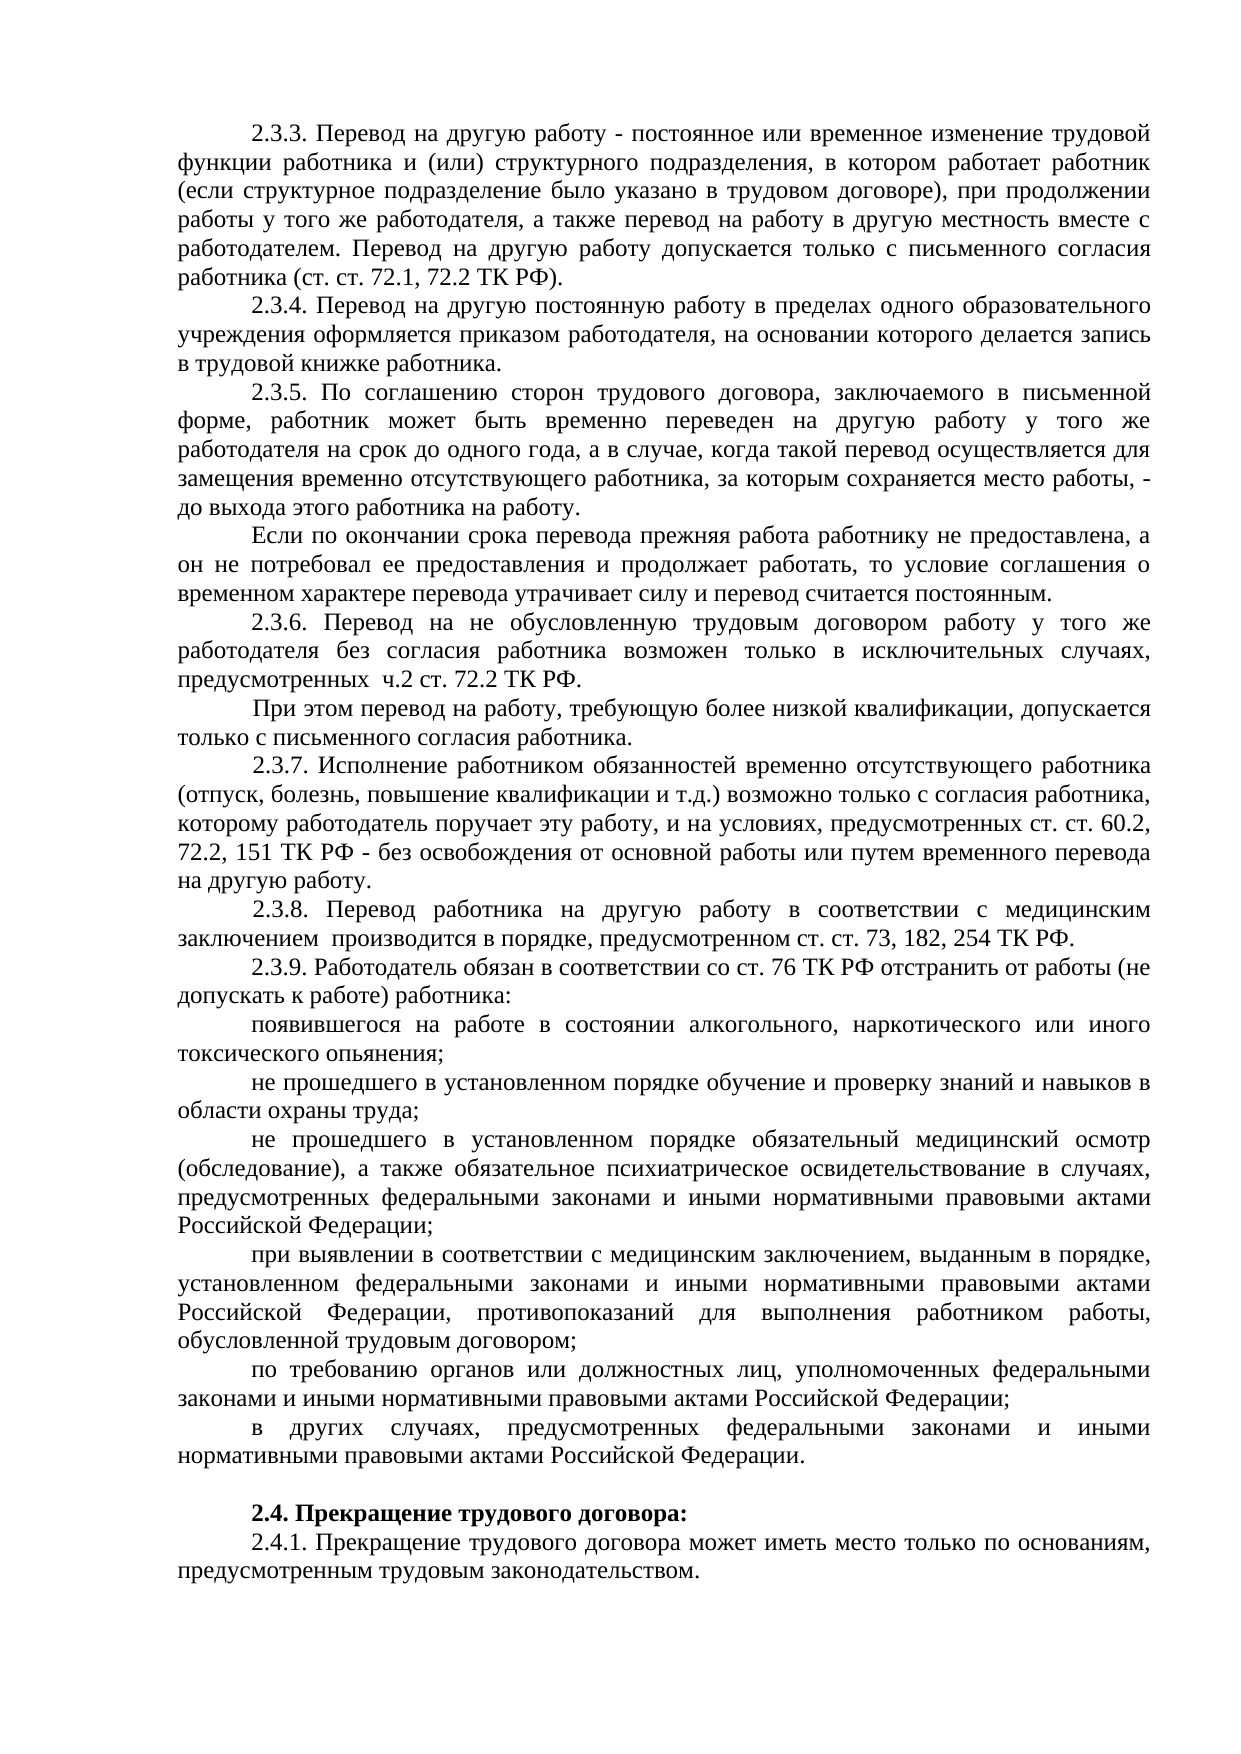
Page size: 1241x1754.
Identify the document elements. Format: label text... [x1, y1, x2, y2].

text 2.4.1. Прекращение трудового договора может иметь место только по основаниям, предусмотренным трудовым законодательством. [177, 1527, 1152, 1584]
text 2.3.8. Перевод работника на другую работу в соответствии с медицинским заключением производится в порядке, предусмотренном ст. ст. 73, 182, 254 ТК РФ. [177, 894, 1152, 952]
text 2.3.6. Перевод на не обусловленную трудовым договором работу у того же работодателя без согласия работника возможен только в исключительных случаях, предусмотренных ч.2 ст. 72.2 ТК РФ. [177, 607, 1152, 693]
text в других случаях, предусмотренных федеральными законами и иными нормативными правовыми актами Российской Федерации. [177, 1412, 1152, 1469]
text по требованию органов или должностных лиц, уполномоченных федеральными законами и иными нормативными правовыми актами Российской Федерации; [177, 1354, 1152, 1412]
text 2.3.9. Работодатель обязан в соответствии со ст. 76 ТК РФ отстранить от работы (не допускать к работе) работника: [177, 952, 1152, 1009]
text 2.4. Прекращение трудового договора: [177, 1498, 1152, 1527]
text не прошедшего в установленном порядке обязательный медицинский осмотр (обследование), а также обязательное психиатрическое освидетельствование в случаях, предусмотренных федеральными законами и иными нормативными правовыми актами Российской Федерации; [177, 1124, 1152, 1239]
text Если по окончании срока перевода прежняя работа работнику не предоставлена, а он не потребовал ее предоставления и продолжает работать, то условие соглашения о временном характере перевода утрачивает силу и перевод считается постоянным. [177, 521, 1152, 607]
text 2.3.3. Перевод на другую работу - постоянное или временное изменение трудовой функции работника и (или) структурного подразделения, в котором работает работник (если структурное подразделение было указано в трудовом договоре), при продолжении работы у того же работодателя, а также перевод на работу в другую местность вместе с работодателем. Перевод на другую работу допускается только с письменного согласия работника (ст. ст. 72.1, 72.2 ТК РФ). [177, 118, 1152, 291]
text 2.3.5. По соглашению сторон трудового договора, заключаемого в письменной форме, работник может быть временно переведен на другую работу у того же работодателя на срок до одного года, а в случае, когда такой перевод осуществляется для замещения временно отсутствующего работника, за которым сохраняется место работы, - до выхода этого работника на работу. [177, 377, 1152, 521]
text появившегося на работе в состоянии алкогольного, наркотического или иного токсического опьянения; [177, 1009, 1152, 1067]
text 2.3.7. Исполнение работником обязанностей временно отсутствующего работника (отпуск, болезнь, повышение квалификации и т.д.) возможно только с согласия работника, которому работодатель поручает эту работу, и на условиях, предусмотренных ст. ст. 60.2, 72.2, 151 ТК РФ - без освобождения от основной работы или путем временного перевода на другую работу. [177, 751, 1152, 894]
text При этом перевод на работу, требующую более низкой квалификации, допускается только с письменного согласия работника. [177, 693, 1152, 751]
text 2.3.4. Перевод на другую постоянную работу в пределах одного образовательного учреждения оформляется приказом работодателя, на основании которого делается запись в трудовой книжке работника. [177, 291, 1152, 377]
text при выявлении в соответствии с медицинским заключением, выданным в порядке, установленном федеральными законами и иными нормативными правовыми актами Российской Федерации, противопоказаний для выполнения работником работы, обусловленной трудовым договором; [177, 1239, 1152, 1354]
text не прошедшего в установленном порядке обучение и проверку знаний и навыков в области охраны труда; [177, 1067, 1152, 1124]
